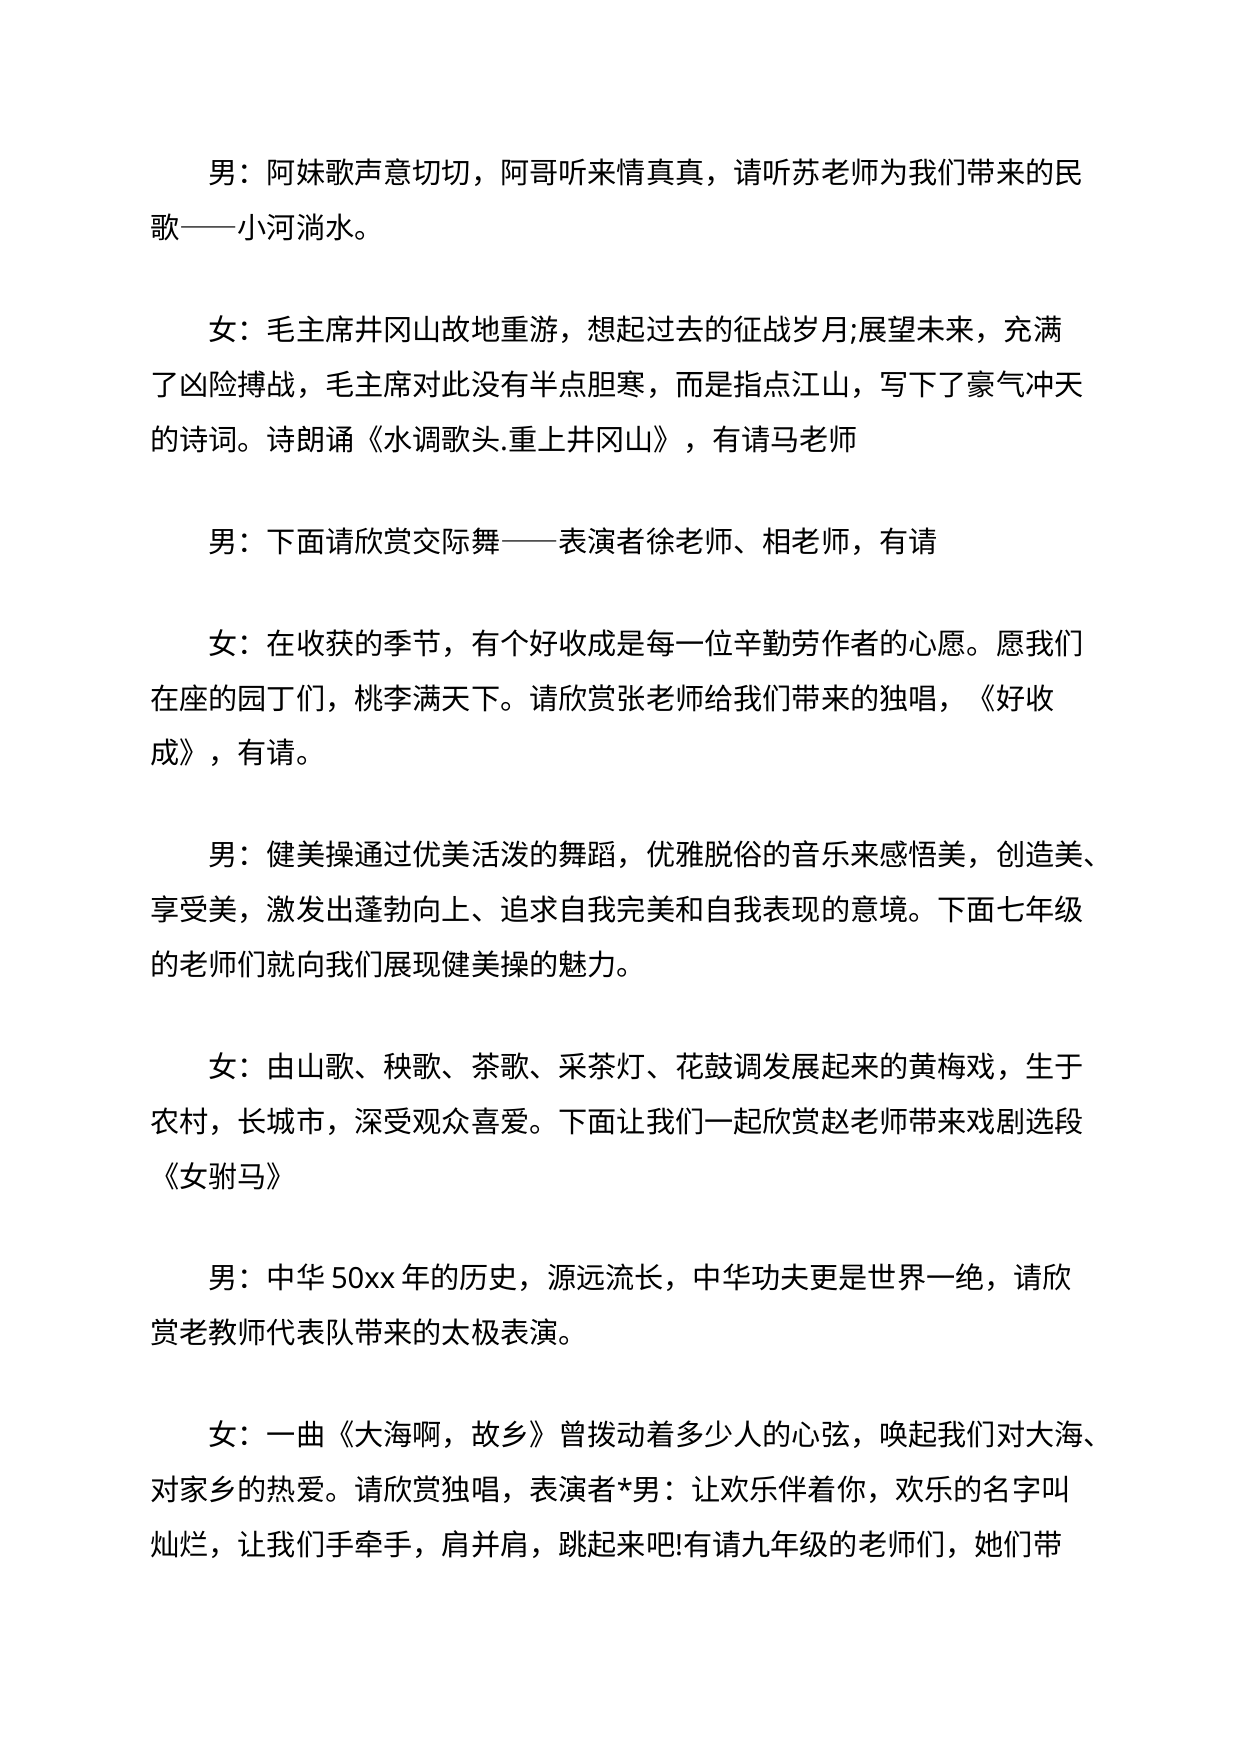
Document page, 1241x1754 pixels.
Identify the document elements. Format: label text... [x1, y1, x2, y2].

text 女：由山歌、秧歌、茶歌、采茶灯、花鼓调发展起来的黄梅戏，生于农村，长城市，深受观众喜爱。下面让我们一起欣赏赵老师带来戏剧选段《女驸马》 [150, 1043, 1090, 1196]
text 女：毛主席井冈山故地重游，想起过去的征战岁月;展望未来，充满了凶险搏战，毛主席对此没有半点胆寒，而是指点江山，写下了豪气冲天的诗词。诗朗诵《水调歌头.重上井冈山》，有请马老师 [150, 307, 1090, 459]
text 男：阿妹歌声意切切，阿哥听来情真真，请听苏老师为我们带来的民歌——小河淌水。 [150, 150, 1090, 247]
text 男：下面请欣赏交际舞——表演者徐老师、相老师，有请 [150, 518, 1090, 561]
text 女：在收获的季节，有个好收成是每一位辛勤劳作者的心愿。愿我们在座的园丁们，桃李满天下。请欣赏张老师给我们带来的独唱，《好收成》，有请。 [150, 620, 1090, 772]
text 男：健美操通过优美活泼的舞蹈，优雅脱俗的音乐来感悟美，创造美、享受美，激发出蓬勃向上、追求自我完美和自我表现的意境。下面七年级的老师们就向我们展现健美操的魅力。 [150, 832, 1090, 984]
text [150, 1412, 1090, 1564]
text 男：中华50xx年的历史，源远流长，中华功夫更是世界一绝，请欣赏老教师代表队带来的太极表演。 [150, 1255, 1090, 1352]
